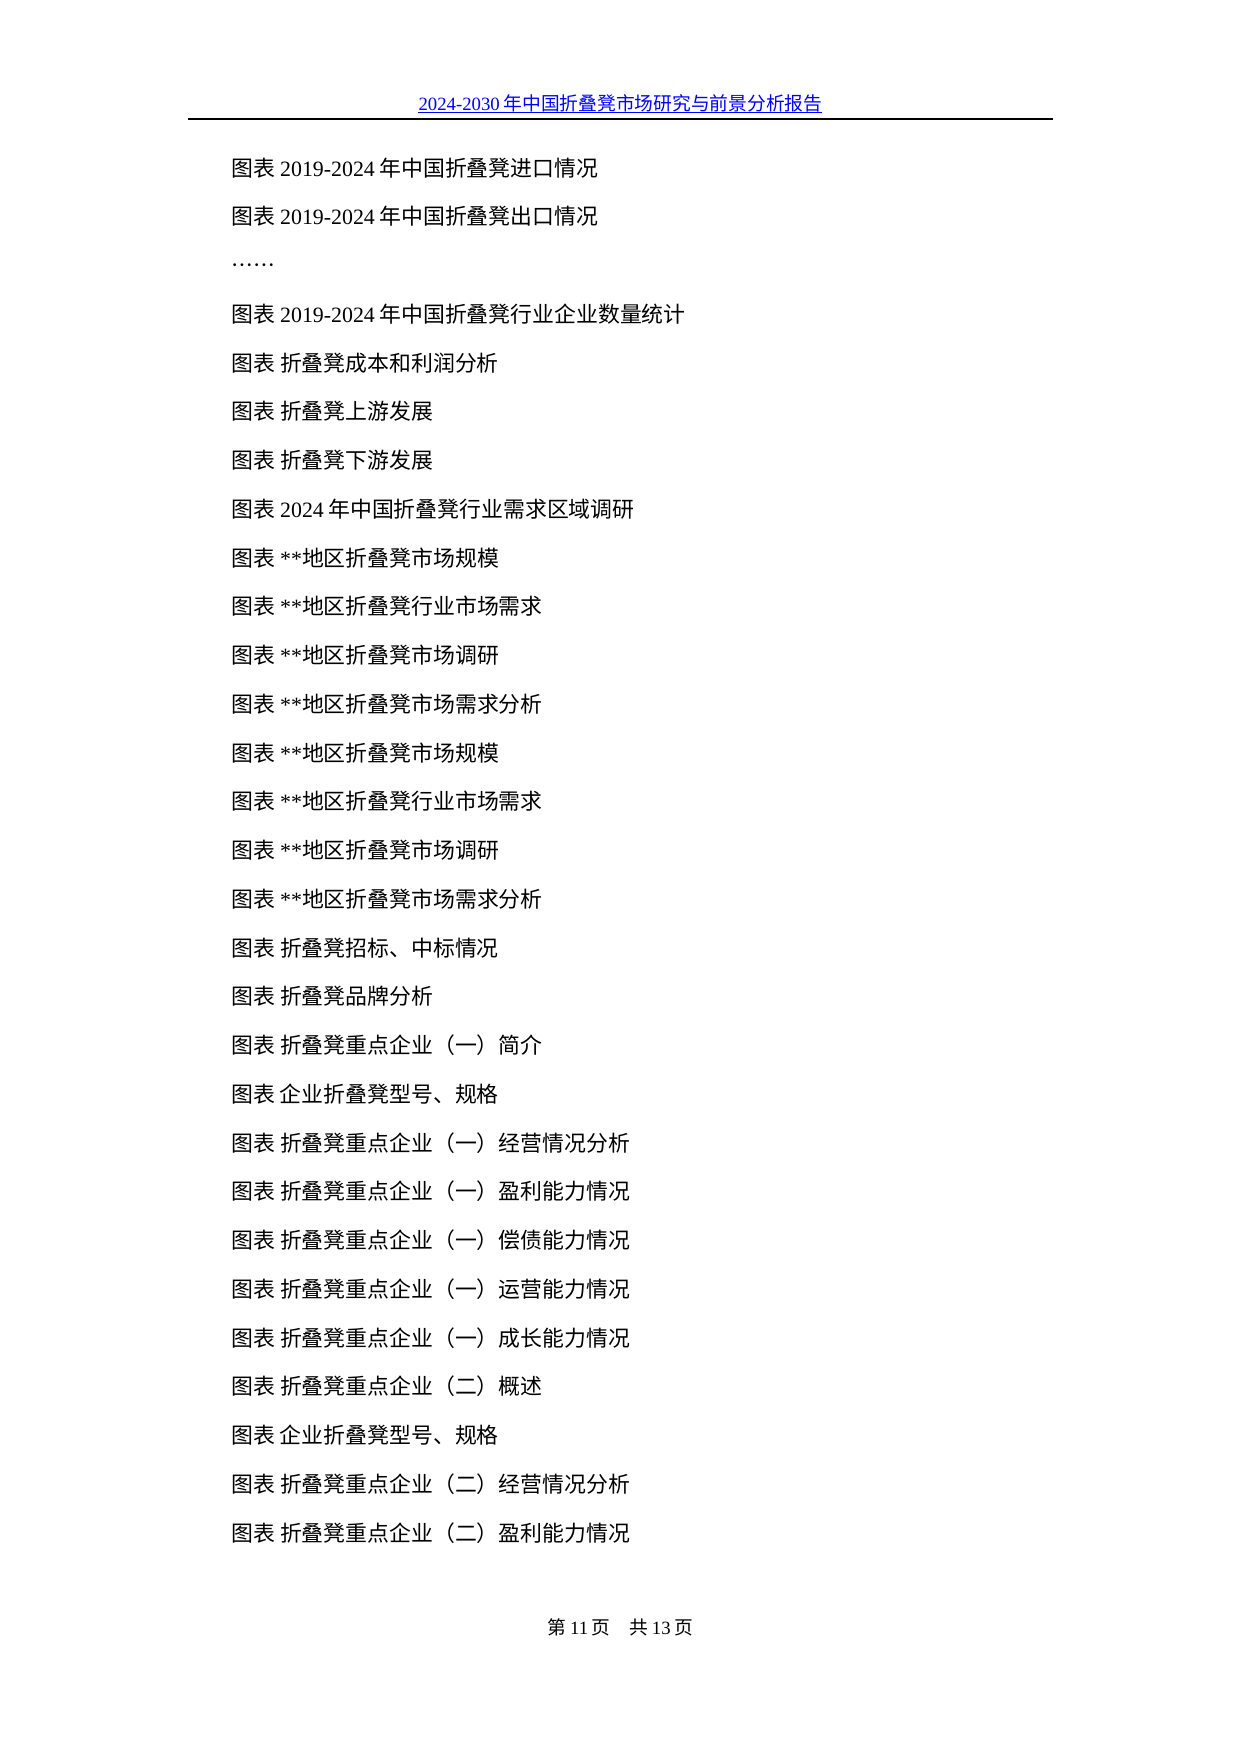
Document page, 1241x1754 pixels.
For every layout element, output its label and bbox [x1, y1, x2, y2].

text [187, 150, 1053, 1548]
